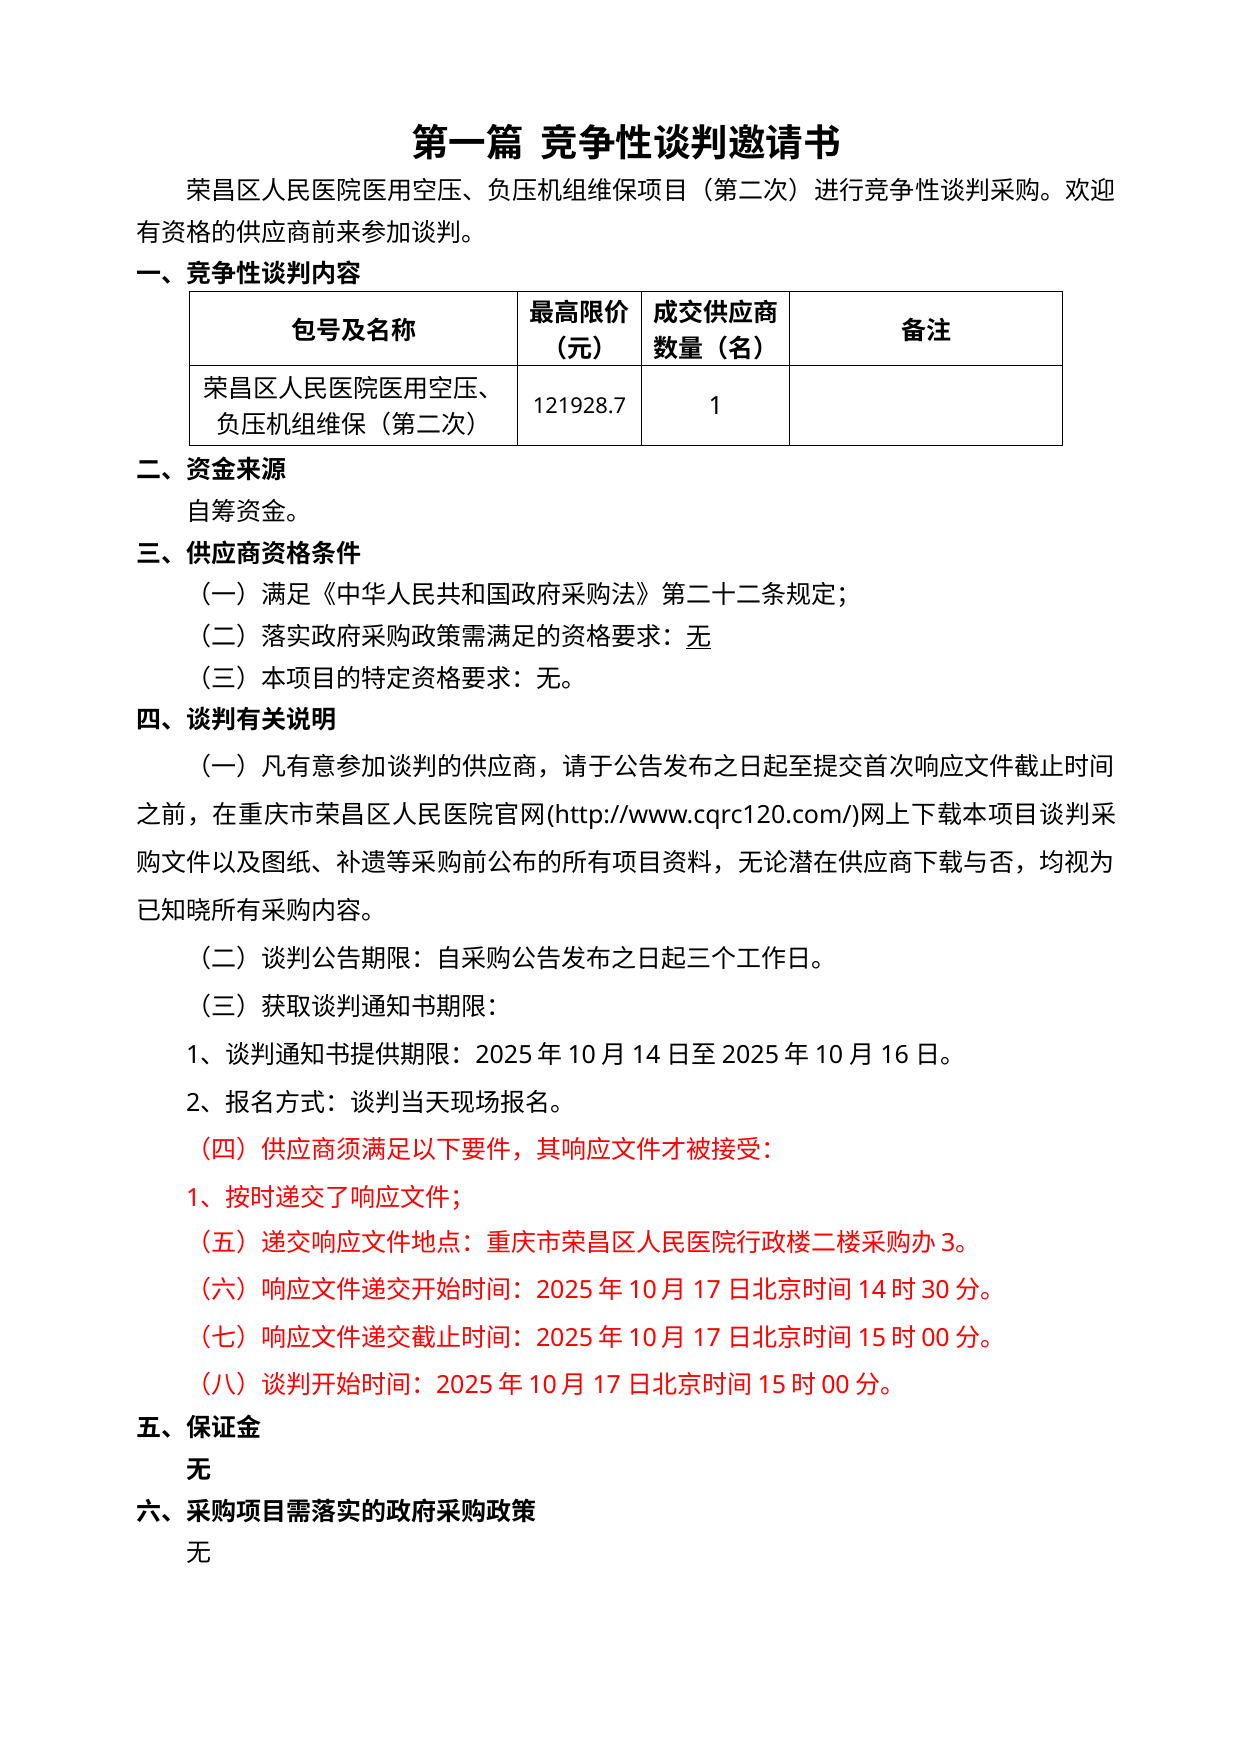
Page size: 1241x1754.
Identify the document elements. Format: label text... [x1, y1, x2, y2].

subtitle 第一篇 竞争性谈判邀请书 [136, 118, 1116, 166]
text （七）响应文件递交截止时间：2025年10月 17 日北京时间15时00分。 [136, 1308, 1116, 1356]
text （八）谈判开始时间：2025年10月 17 日北京时间15时00分。 [136, 1356, 1116, 1403]
text （四）供应商须满足以下要件，其响应文件才被接受： [136, 1121, 1116, 1168]
text （三）获取谈判通知书期限： [136, 977, 1116, 1025]
table_header 备注 [790, 292, 1062, 364]
text （三）本项目的特定资格要求：无。 [136, 654, 1116, 696]
table_header 成交供应商数量（名） [642, 292, 789, 364]
subtitle 六、采购项目需落实的政府采购政策 [136, 1487, 1116, 1528]
text 1、谈判通知书提供期限：2025年10月 14 日至2025年 10 月 16 日。 [136, 1025, 1116, 1073]
table_cell 121928.7 [518, 366, 641, 444]
text （一）凡有意参加谈判的供应商，请于公告发布之日起至提交首次响应文件截止时间之前，在重庆市荣昌区人民医院官网(http://www.cqrc120.com/)网上下载本项目谈判采购文件以及图纸、补遗等采购前公布的所有项目资料，无论潜在供应商下载与否，均视为已知晓所有采购内容。 [136, 737, 1116, 929]
text （五）递交响应文件地点：重庆市荣昌区人民医院行政楼二楼采购办3。 [136, 1216, 1116, 1260]
subtitle 无 [136, 1445, 1116, 1487]
text （一）满足《中华人民共和国政府采购法》第二十二条规定； [136, 571, 1116, 612]
subtitle 四、谈判有关说明 [136, 696, 1116, 737]
table_cell 1 [642, 366, 789, 444]
text 1、按时递交了响应文件； [136, 1168, 1116, 1216]
text 荣昌区人民医院医用空压、负压机组维保项目（第二次）进行竞争性谈判采购。欢迎有资格的供应商前来参加谈判。 [136, 166, 1116, 249]
table_header 最高限价（元） [518, 292, 641, 364]
text 无 [136, 1528, 1116, 1570]
subtitle 一、竞争性谈判内容 [136, 249, 1116, 291]
subtitle 二、资金来源 [136, 446, 1116, 487]
table_header 包号及名称 [190, 292, 517, 364]
table_cell 荣昌区人民医院医用空压、负压机组维保（第二次） [190, 366, 517, 444]
table_cell [790, 366, 1062, 444]
text 2、报名方式：谈判当天现场报名。 [136, 1073, 1116, 1121]
text （二）谈判公告期限：自采购公告发布之日起三个工作日。 [136, 929, 1116, 977]
text 自筹资金。 [136, 487, 1116, 529]
text （二）落实政府采购政策需满足的资格要求：无 [136, 612, 1116, 654]
subtitle 三、供应商资格条件 [136, 529, 1116, 571]
text （六）响应文件递交开始时间：2025年10月 17 日北京时间14时30分。 [136, 1260, 1116, 1308]
subtitle 五、保证金 [136, 1403, 1116, 1445]
